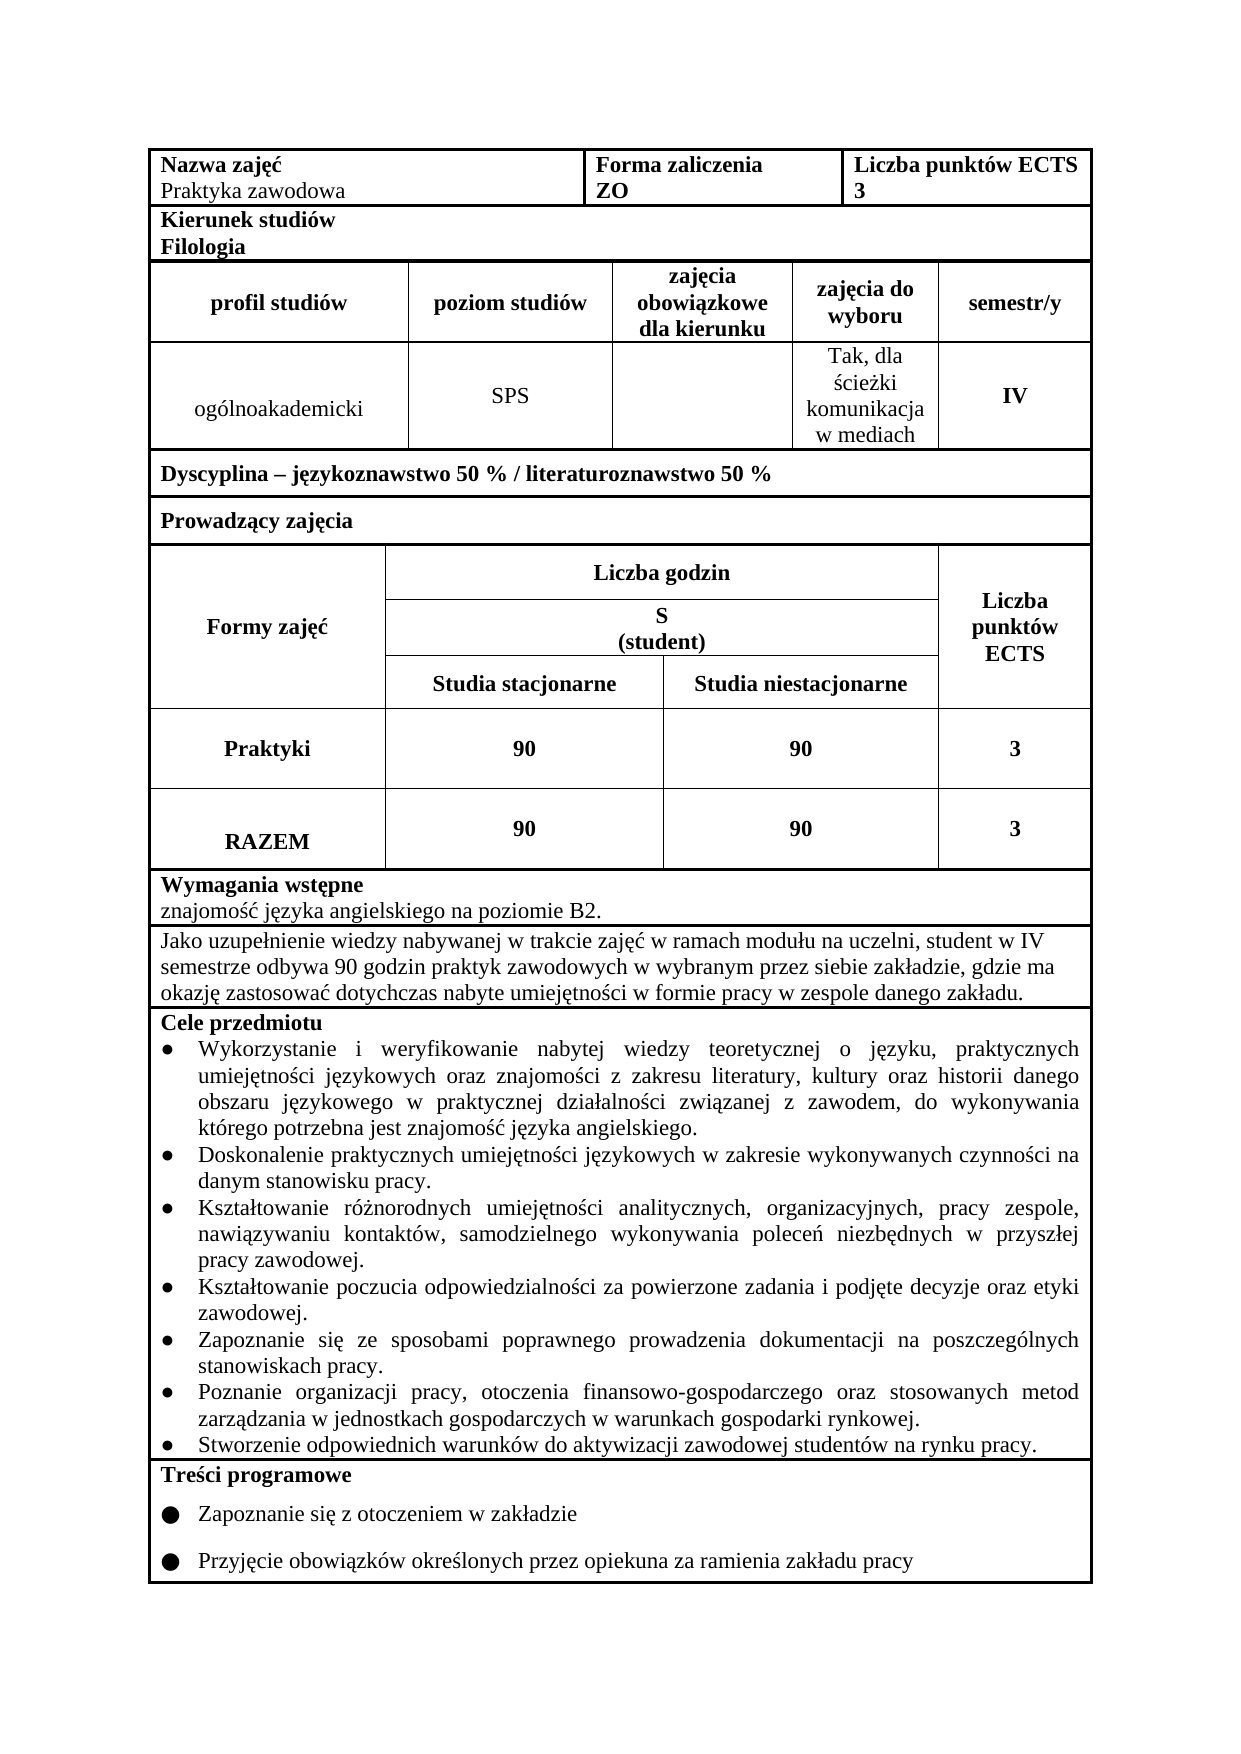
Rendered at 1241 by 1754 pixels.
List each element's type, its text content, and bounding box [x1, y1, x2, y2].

table_cell 3 [939, 789, 1090, 868]
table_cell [151, 1461, 1090, 1581]
table_cell zajęcia obowiązkowe dla kierunku [613, 263, 792, 341]
table_cell poziom studiów [409, 263, 612, 341]
table_cell Cele przedmiotu Wykorzystanie i weryfikowanie nabytej wiedzy teoretycznej o języku, praktycznych umiejętności językowych oraz znajomości z zakresu literatury, kultury oraz historii danego obszaru językowego w praktycznej działalności związanej z zawodem, do wykonywania którego potrzebna jest znajomość języka angielskiego. Doskonalenie praktycznych umiejętności językowych w zakresie wykonywanych czynności na danym stanowisku pracy. Kształtowanie różnorodnych umiejętności analitycznych, organizacyjnych, pracy zespole, nawiązywaniu kontaktów, samodzielnego wykonywania poleceń niezbędnych w przyszłej pracy zawodowej. Kształtowanie poczucia odpowiedzialności za powierzone zadania i podjęte decyzje oraz etyki zawodowej. Zapoznanie się ze sposobami poprawnego prowadzenia dokumentacji na poszczególnych stanowiskach pracy. Poznanie organizacji pracy, otoczenia finansowo-gospodarczego oraz stosowanych metod zarządzania w jednostkach gospodarczych w warunkach gospodarki rynkowej. Stworzenie odpowiednich warunków do aktywizacji zawodowej studentów na rynku pracy. [151, 1009, 1090, 1458]
table_cell SPS [409, 343, 612, 448]
table_cell zajęcia do wyboru [793, 263, 938, 341]
table_cell Liczba punktów ECTS [939, 546, 1090, 707]
table_cell Liczba godzin [386, 546, 938, 599]
table_cell 90 [386, 709, 663, 788]
table_cell semestr/y [939, 263, 1090, 341]
table_cell IV [939, 343, 1090, 448]
table_cell RAZEM [151, 789, 385, 868]
table_cell Wymagania wstępne znajomość języka angielskiego na poziomie B2. [151, 871, 1090, 923]
table_cell Formy zajęć [151, 546, 385, 707]
table_cell Studia niestacjonarne [664, 656, 938, 707]
table_cell profil studiów [151, 263, 408, 341]
table_cell Prowadzący zajęcia [151, 498, 1090, 542]
table_header Nazwa zajęć Praktyka zawodowa [151, 151, 583, 203]
table_cell Dyscyplina – językoznawstwo 50 % / literaturoznawstwo 50 % [151, 451, 1090, 495]
table_cell 90 [664, 709, 938, 788]
table_cell [613, 343, 792, 448]
table_cell 3 [939, 709, 1090, 788]
table_cell 90 [664, 789, 938, 868]
table_cell Kierunek studiów Filologia [151, 207, 1090, 259]
table_cell ogólnoakademicki [151, 343, 408, 448]
table_cell Studia stacjonarne [386, 656, 663, 707]
table_cell Tak, dla ścieżki komunikacja w mediach [793, 343, 938, 448]
table_cell Praktyki [151, 709, 385, 788]
table_header Forma zaliczenia ZO [586, 151, 841, 203]
table_cell 90 [386, 789, 663, 868]
table_cell Jako uzupełnienie wiedzy nabywanej w trakcie zajęć w ramach modułu na uczelni, student w IV semestrze odbywa 90 godzin praktyk zawodowych w wybranym przez siebie zakładzie, gdzie ma okazję zastosować dotychczas nabyte umiejętności w formie pracy w zespole danego zakładu. [151, 927, 1090, 1006]
table_cell S (student) [386, 600, 938, 655]
table_header Liczba punktów ECTS 3 [844, 151, 1090, 203]
